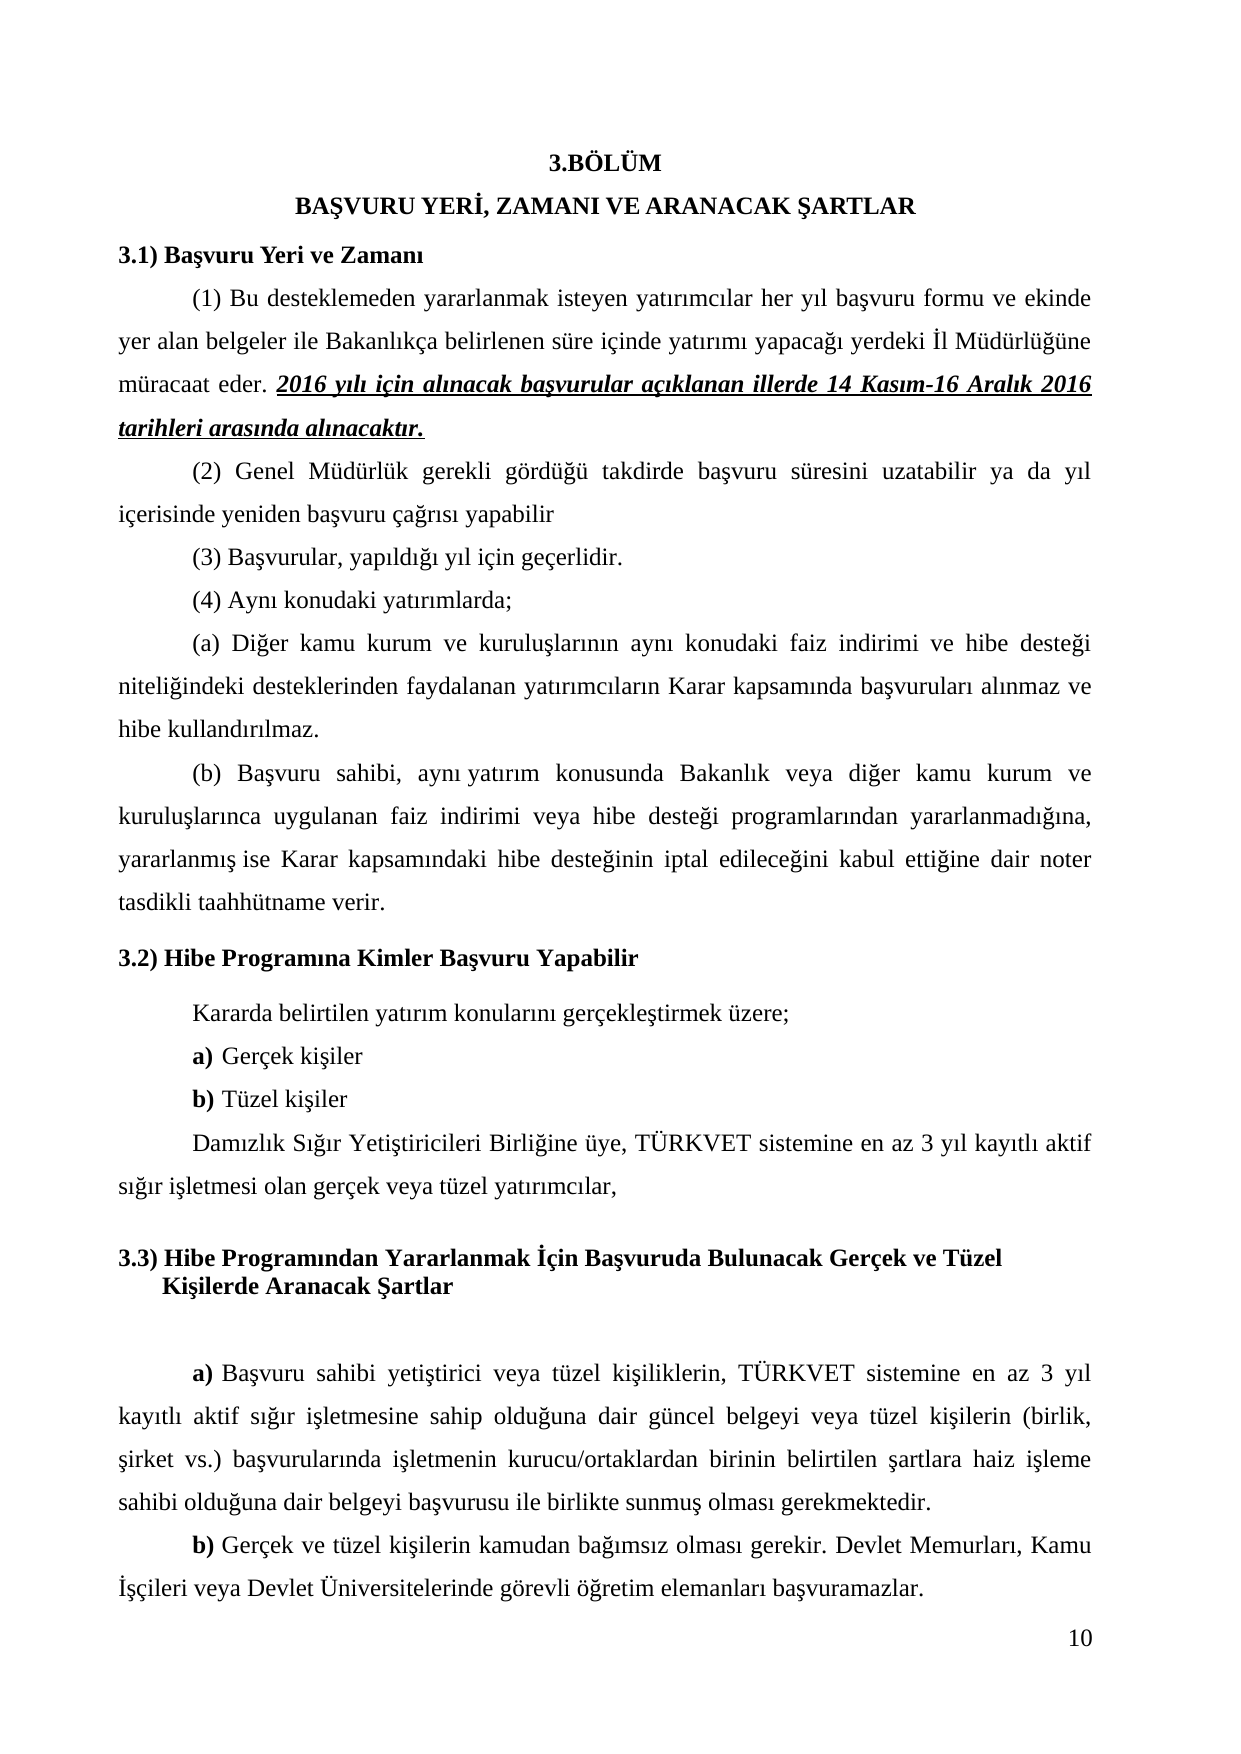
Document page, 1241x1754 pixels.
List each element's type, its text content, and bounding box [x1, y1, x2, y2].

text (2) Genel Müdürlük gerekli gördüğü takdirde başvuru süresini uzatabilir ya da yıl içerisinde yeniden başvuru çağrısı yapabilir [118, 456, 1092, 528]
text (b) Başvuru sahibi, aynı yatırım konusunda Bakanlık veya diğer kamu kurum ve kuruluşlarınca uygulanan faiz indirimi veya hibe desteği programlarından yararlanmadığına, yararlanmış ise Karar kapsamındaki hibe desteğinin iptal edileceğini kabul ettiğine dair noter tasdikli taahhütname verir. [118, 758, 1092, 916]
text Kişilerde Aranacak Şartlar [118, 1271, 1092, 1300]
list Gerçek kişiler [118, 1041, 1092, 1070]
list Tüzel kişiler [118, 1084, 1092, 1113]
text 3.2) Hibe Programına Kimler Başvuru Yapabilir [118, 943, 1092, 971]
text (4) Aynı konudaki yatırımlarda; [118, 585, 1092, 614]
text 3.BÖLÜM [118, 148, 1092, 176]
text Kararda belirtilen yatırım konularını gerçekleştirmek üzere; [118, 998, 1092, 1027]
text Damızlık Sığır Yetiştiricileri Birliğine üye, TÜRKVET sistemine en az 3 yıl kayıtlı aktif sığır işletmesi olan gerçek veya tüzel yatırımcılar, [118, 1128, 1092, 1199]
text (a) Diğer kamu kurum ve kuruluşlarının aynı konudaki faiz indirimi ve hibe desteği niteliğindeki desteklerinden faydalanan yatırımcıların Karar kapsamında başvuruları alınmaz ve hibe kullandırılmaz. [118, 628, 1092, 743]
subtitle BAŞVURU YERİ, ZAMANI VE ARANACAK ŞARTLAR [118, 191, 1092, 219]
text 3.3) Hibe Programından Yararlanmak İçin Başvuruda Bulunacak Gerçek ve Tüzel [118, 1243, 1092, 1271]
subtitle 3.1) Başvuru Yeri ve Zamanı [118, 240, 1092, 269]
list Gerçek ve tüzel kişilerin kamudan bağımsız olması gerekir. Devlet Memurları, Kamu İşçileri veya Devlet Üniversitelerinde görevli öğretim elemanları başvuramazlar. [118, 1530, 1092, 1602]
text (1) Bu desteklemeden yararlanmak isteyen yatırımcılar her yıl başvuru formu ve ekinde yer alan belgeler ile Bakanlıkça belirlenen süre içinde yatırımı yapacağı yerdeki İl Müdürlüğüne müracaat eder. 2016 yılı için alınacak başvurular açıklanan illerde 14 Kasım-16 Aralık 2016 tarihleri arasında alınacaktır. [118, 283, 1092, 441]
list Başvuru sahibi yetiştirici veya tüzel kişiliklerin, TÜRKVET sistemine en az 3 yıl kayıtlı aktif sığır işletmesine sahip olduğuna dair güncel belgeyi veya tüzel kişilerin (birlik, şirket vs.) başvurularında işletmenin kurucu/ortaklardan birinin belirtilen şartlara haiz işleme sahibi olduğuna dair belgeyi başvurusu ile birlikte sunmuş olması gerekmektedir. [118, 1358, 1092, 1516]
text (3) Başvurular, yapıldığı yıl için geçerlidir. [118, 542, 1092, 571]
